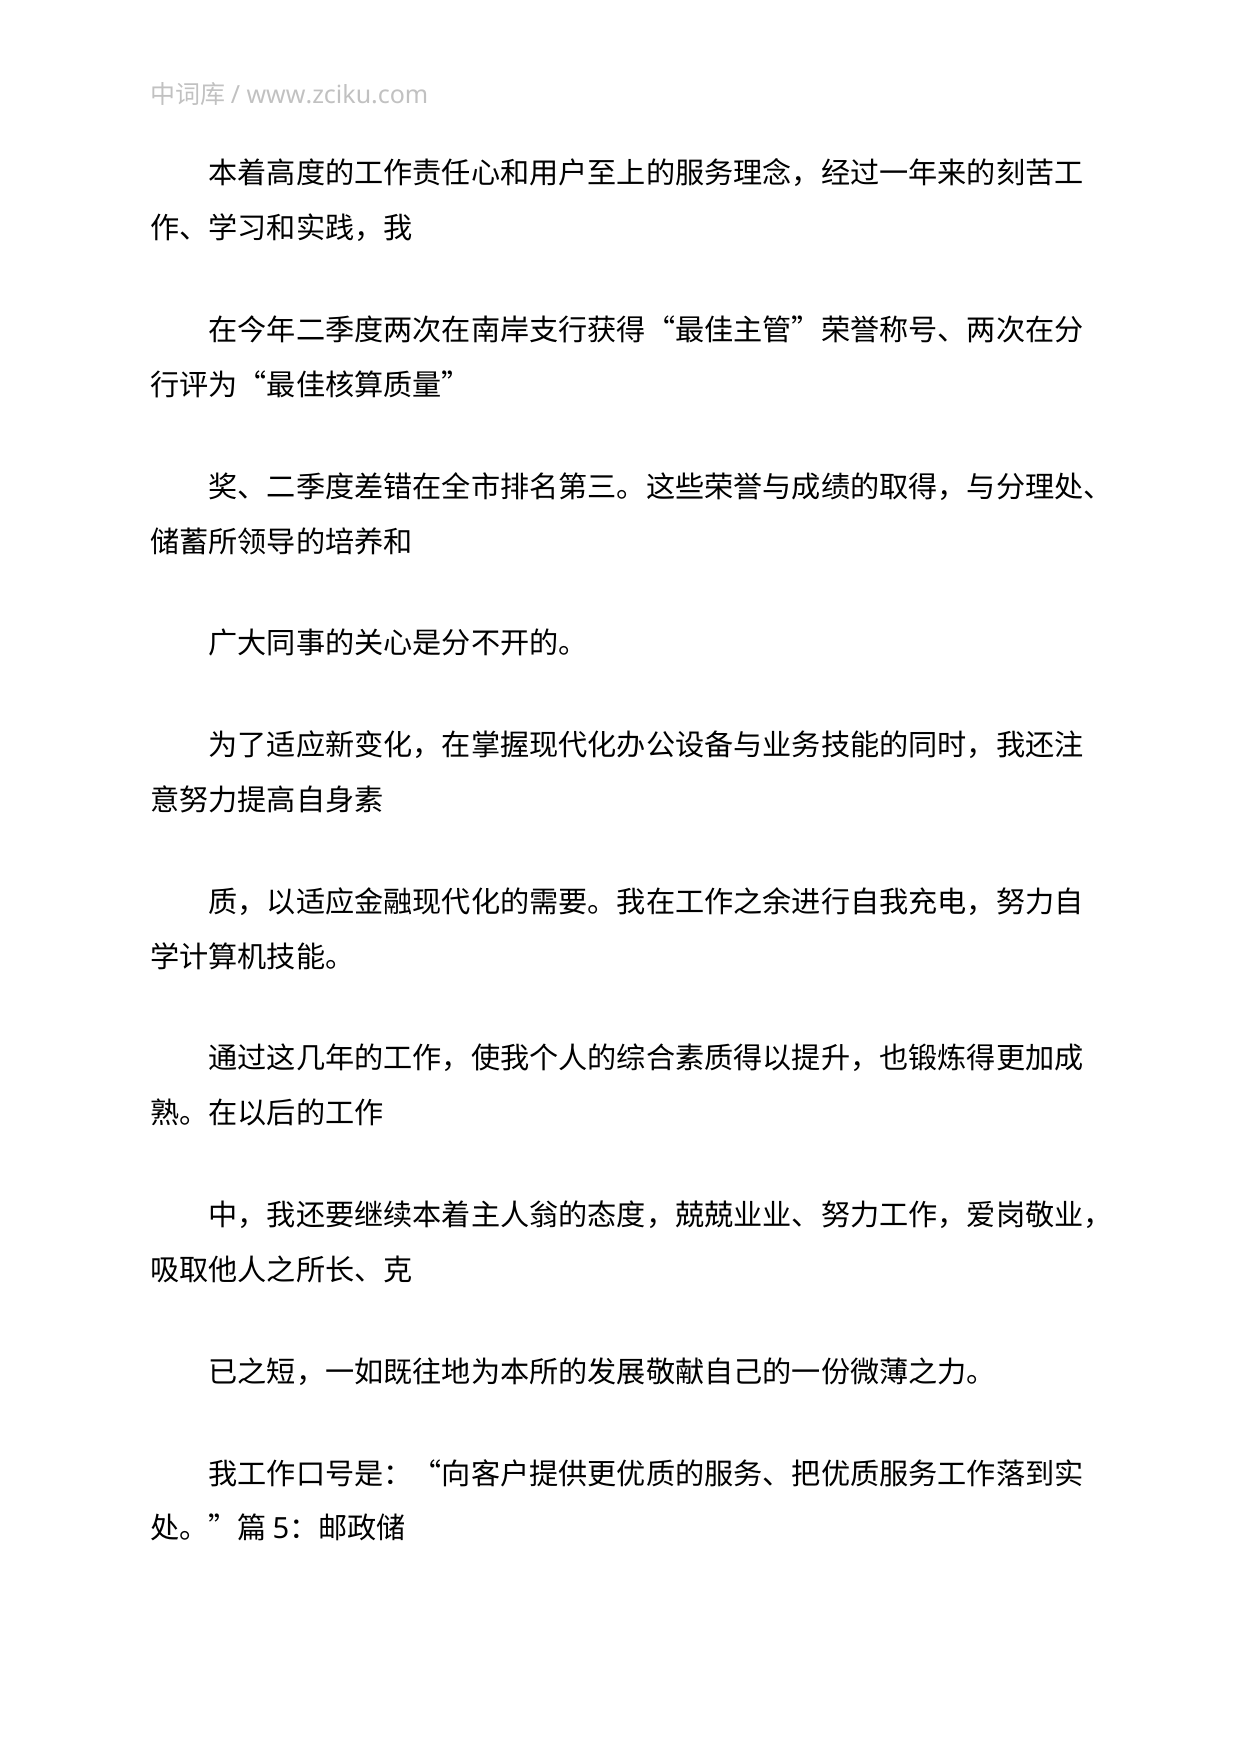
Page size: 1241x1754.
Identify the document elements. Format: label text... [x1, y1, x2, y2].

text 中，我还要继续本着主人翁的态度，兢兢业业、努力工作，爱岗敬业，吸取他人之所长、克 [150, 1192, 1090, 1289]
text 质，以适应金融现代化的需要。我在工作之余进行自我充电，努力自学计算机技能。 [150, 878, 1090, 976]
text 已之短，一如既往地为本所的发展敬献自己的一份微薄之力。 [150, 1348, 1090, 1391]
text 广大同事的关心是分不开的。 [150, 620, 1090, 662]
text 奖、二季度差错在全市排名第三。这些荣誉与成绩的取得，与分理处、储蓄所领导的培养和 [150, 463, 1090, 561]
text 本着高度的工作责任心和用户至上的服务理念，经过一年来的刻苦工作、学习和实践，我 [150, 150, 1090, 247]
text 为了适应新变化，在掌握现代化办公设备与业务技能的同时，我还注意努力提高自身素 [150, 722, 1090, 819]
text 通过这几年的工作，使我个人的综合素质得以提升，也锻炼得更加成熟。在以后的工作 [150, 1035, 1090, 1132]
text 我工作口号是：“向客户提供更优质的服务、把优质服务工作落到实处。”篇5：邮政储 [150, 1450, 1090, 1547]
text 在今年二季度两次在南岸支行获得“最佳主管”荣誉称号、两次在分行评为“最佳核算质量” [150, 307, 1090, 404]
